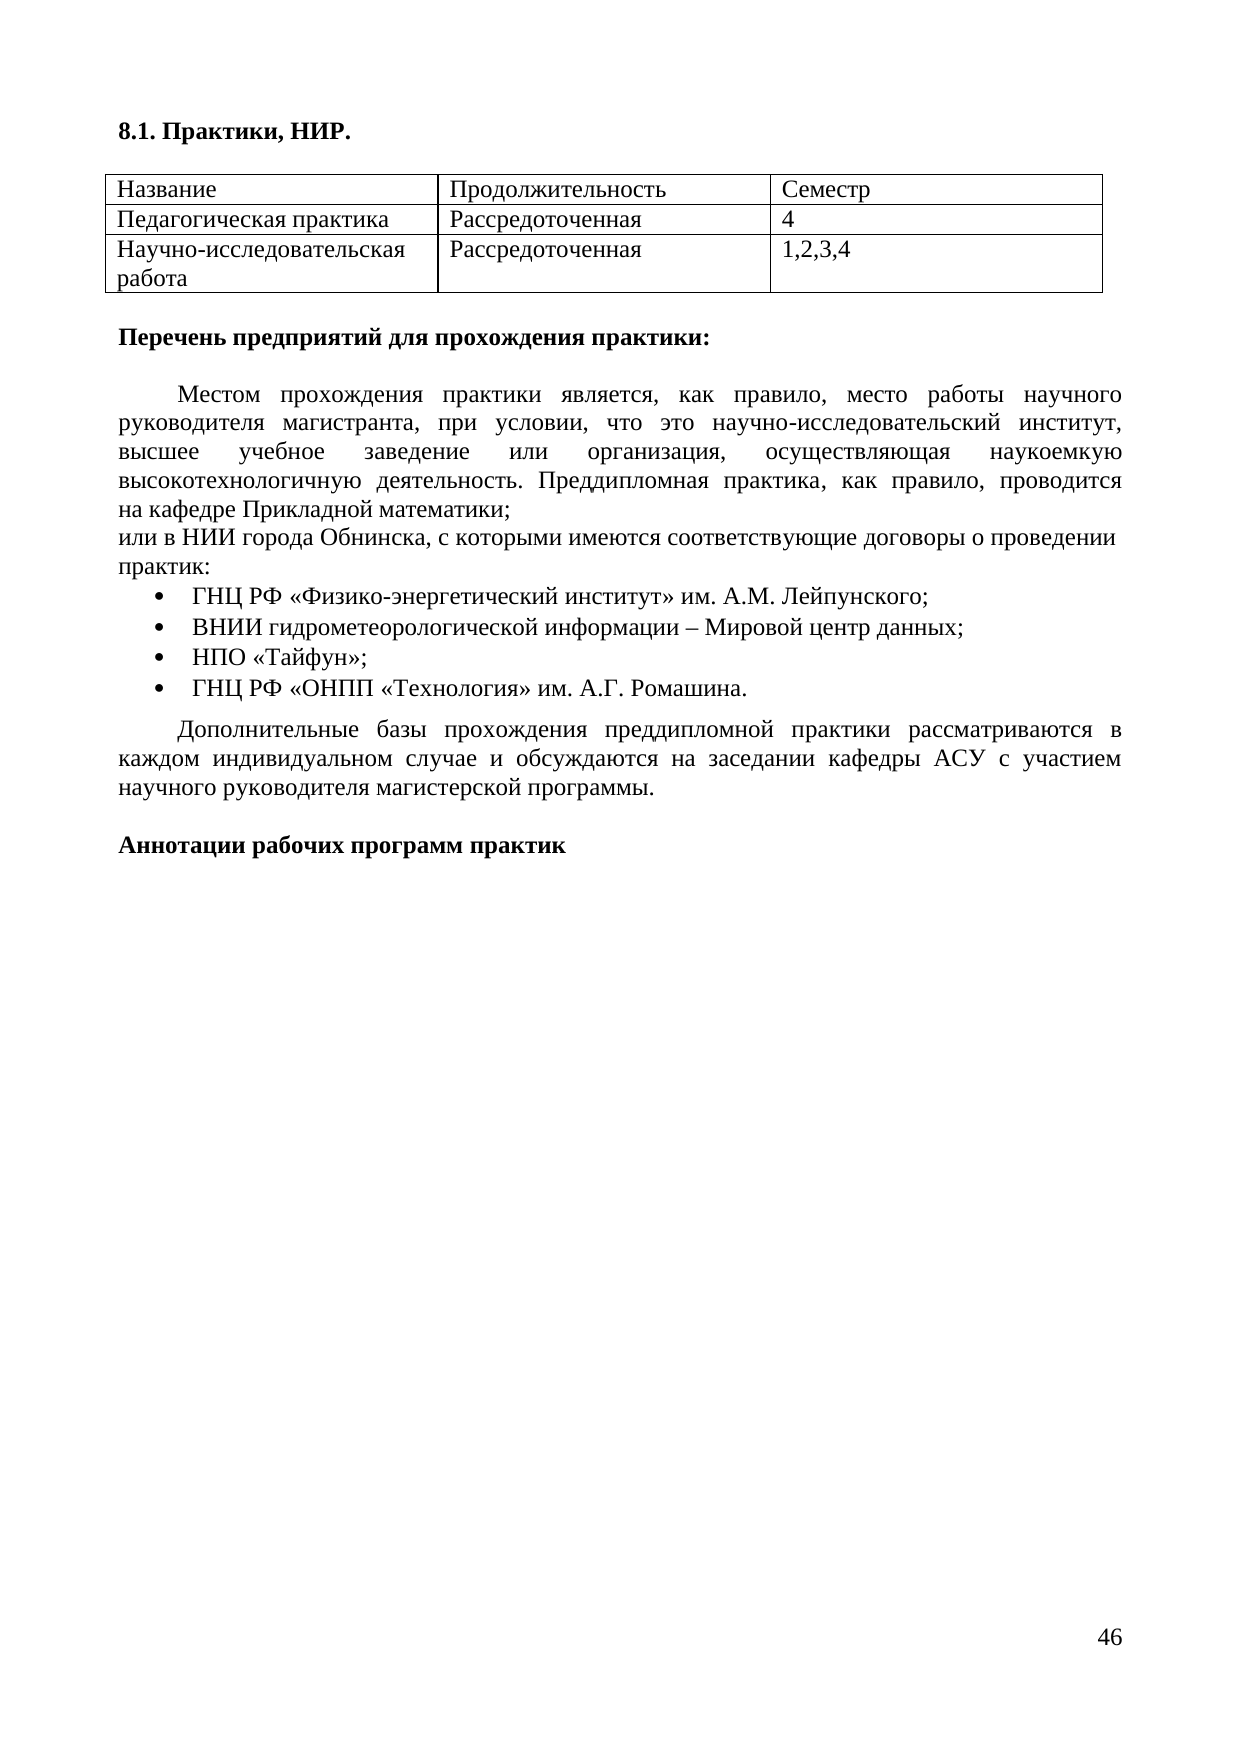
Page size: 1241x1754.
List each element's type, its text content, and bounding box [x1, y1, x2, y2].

table_cell Научно-исследовательская работа [106, 235, 437, 292]
table_header Семестр [771, 175, 1102, 204]
subtitle Аннотации рабочих программ практик [118, 830, 1134, 858]
text Перечень предприятий для прохождения практики: [118, 322, 1134, 350]
text или в НИИ города Обнинска, с которыми имеются соответствующие договоры о проведении практик: [118, 522, 1122, 580]
table_header Продолжительность [439, 175, 770, 204]
text Дополнительные базы прохождения преддипломной практики рассматриваются в каждом индивидуальном случае и обсуждаются на заседании кафедры АСУ с участием научного руководителя магистерской программы. [118, 714, 1122, 801]
list НПО «Тайфун»; [155, 641, 1134, 672]
table_cell Рассредоточенная [439, 235, 770, 292]
text Местом прохождения практики является, как правило, место работы научного руководителя магистранта, при условии, что это научно-исследовательский институт, высшее учебное заведение или организация, осуществляющая наукоемкую высокотехнологичную деятельность. Преддипломная практика, как правило, проводится на кафедре Прикладной математики; [118, 379, 1122, 522]
list ГНЦ РФ «ОНПП «Технология» им. А.Г. Ромашина. [155, 672, 1134, 702]
table_cell Рассредоточенная [439, 205, 770, 233]
subtitle Практики, НИР. [118, 116, 1134, 145]
table_cell Педагогическая практика [106, 205, 437, 233]
list ВНИИ гидрометеорологической информации – Мировой центр данных; [155, 611, 1134, 641]
table_cell 4 [771, 205, 1102, 233]
table_header Название [106, 175, 437, 204]
table_cell 1,2,3,4 [771, 235, 1102, 292]
list ГНЦ РФ «Физико-энергетический институт» им. А.М. Лейпунского; [155, 580, 1134, 611]
